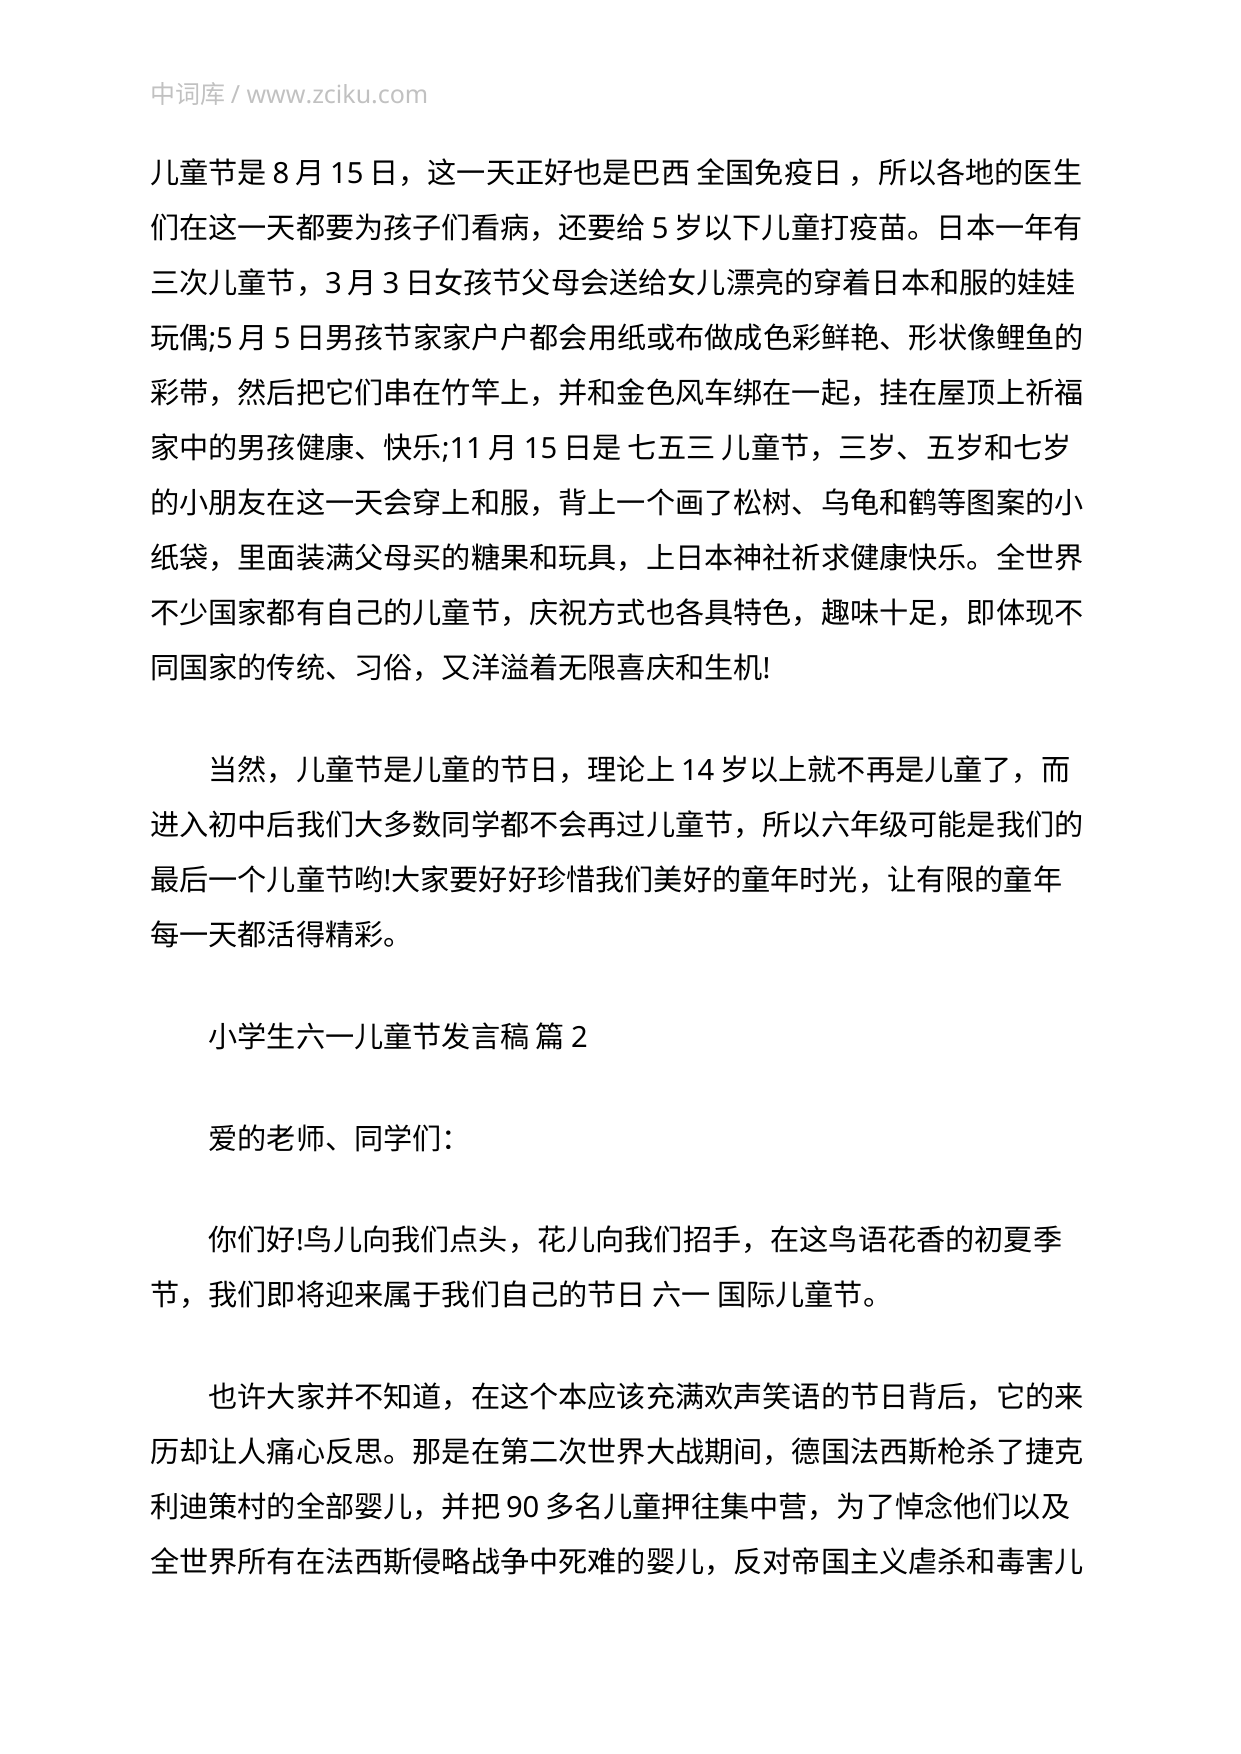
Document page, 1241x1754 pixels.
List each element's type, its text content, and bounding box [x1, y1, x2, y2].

text 当然，儿童节是儿童的节日，理论上14岁以上就不再是儿童了，而进入初中后我们大多数同学都不会再过儿童节，所以六年级可能是我们的最后一个儿童节哟!大家要好好珍惜我们美好的童年时光，让有限的童年每一天都活得精彩。 [150, 747, 1090, 954]
text 爱的老师、同学们： [150, 1115, 1090, 1157]
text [150, 150, 1090, 687]
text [150, 1374, 1090, 1581]
text 小学生六一儿童节发言稿 篇2 [150, 1013, 1090, 1056]
text 你们好!鸟儿向我们点头，花儿向我们招手，在这鸟语花香的初夏季节，我们即将迎来属于我们自己的节日 六一 国际儿童节。 [150, 1217, 1090, 1314]
